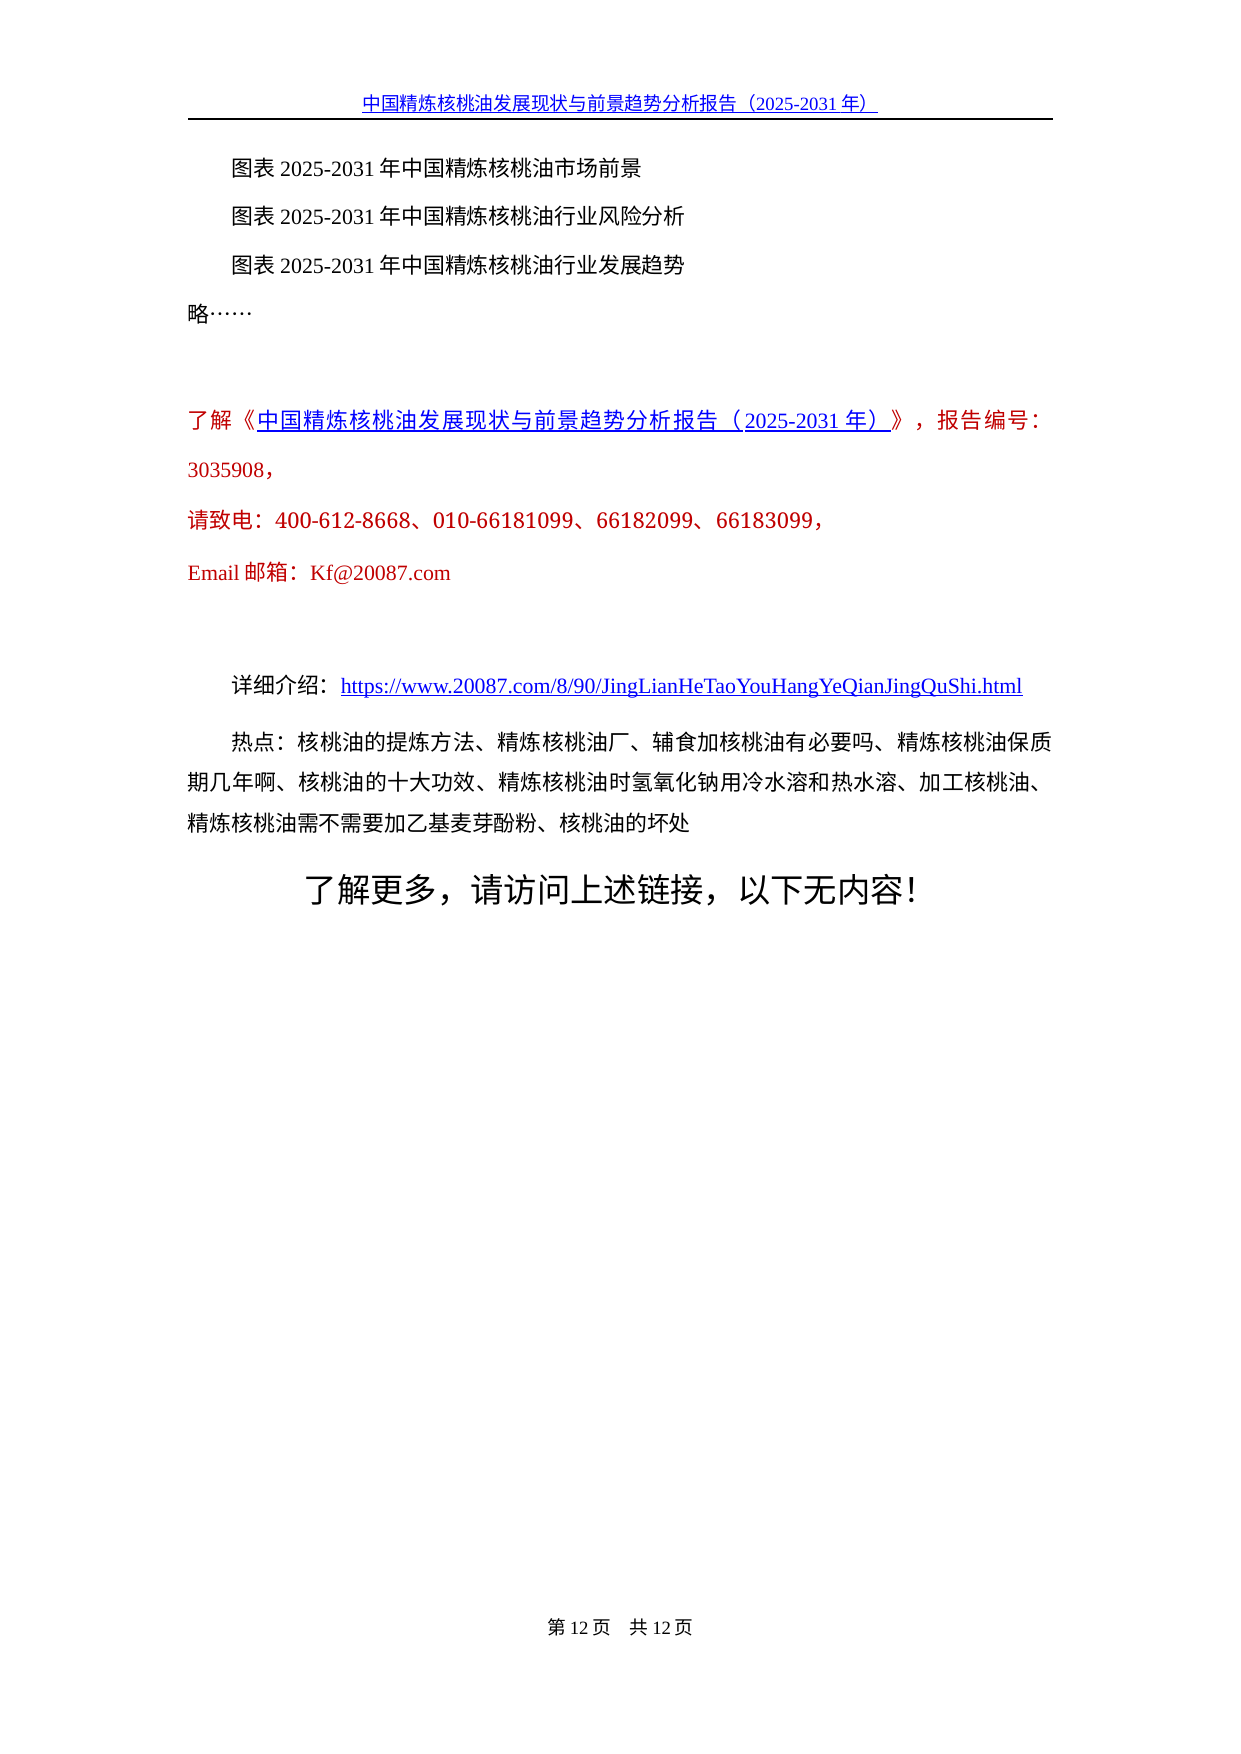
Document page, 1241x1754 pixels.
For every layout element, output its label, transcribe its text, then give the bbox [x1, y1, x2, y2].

text 了解《中国精炼核桃油发展现状与前景趋势分析报告（2025-2031年）》，报告编号：3035908， [187, 403, 1053, 484]
title 了解更多，请访问上述链接，以下无内容！ [187, 856, 1053, 921]
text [187, 150, 1053, 329]
text 热点：核桃油的提炼方法、精炼核桃油厂、辅食加核桃油有必要吗、精炼核桃油保质期几年啊、核桃油的十大功效、精炼核桃油时氢氧化钠用冷水溶和热水溶、加工核桃油、精炼核桃油需不需要加乙基麦芽酚粉、核桃油的坏处 [187, 724, 1053, 838]
text Email邮箱：Kf@20087.com [187, 555, 1053, 587]
text 详细介绍：https://www.20087.com/8/90/JingLianHeTaoYouHangYeQianJingQuShi.html [187, 668, 1053, 700]
text 请致电：400-612-8668、010-66181099、66182099、66183099， [187, 503, 1053, 536]
